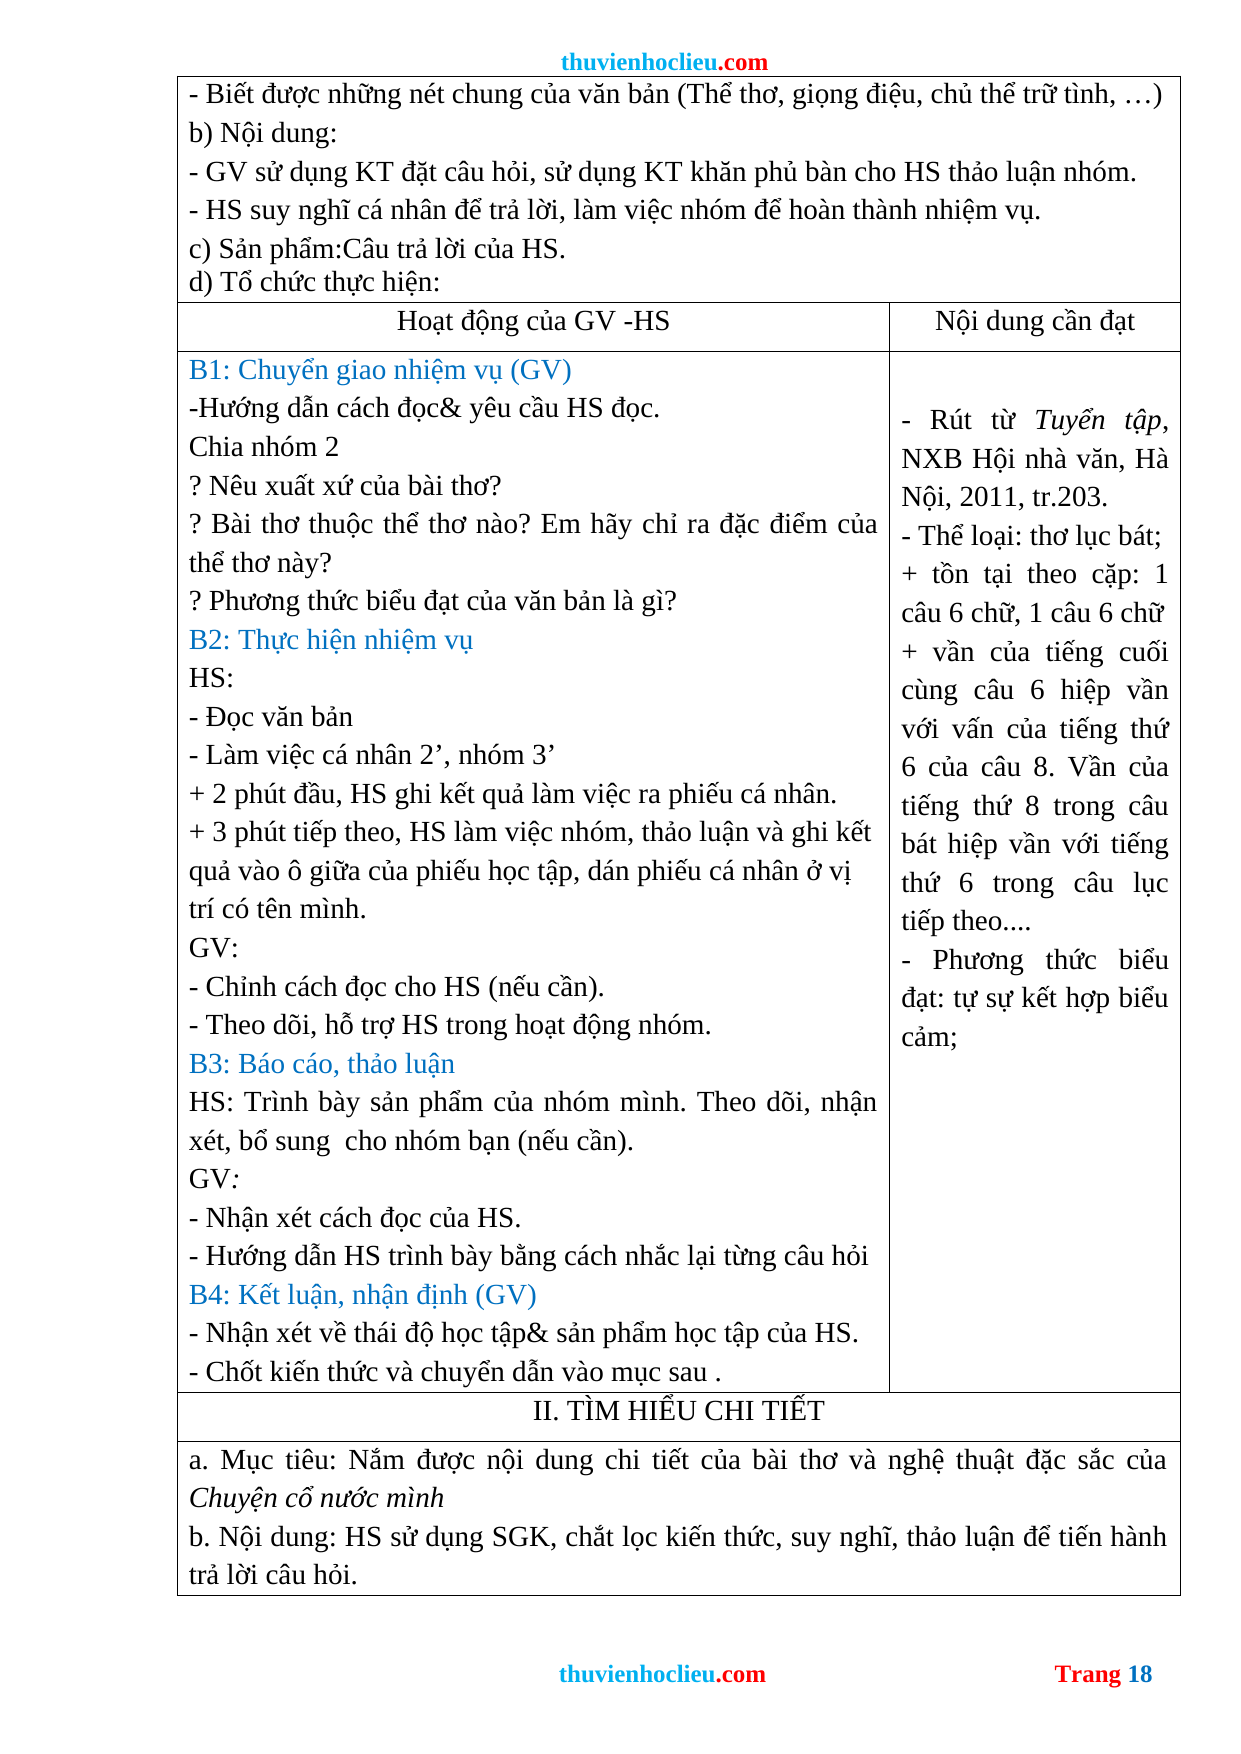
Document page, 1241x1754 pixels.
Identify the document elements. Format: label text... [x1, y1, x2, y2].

table_cell - Rút từ Tuyển tập, NXB Hội nhà văn, Hà Nội, 2011, tr.203. - Thể loại: thơ lục bát; + tồn tại theo cặp: 1 câu 6 chữ, 1 câu 6 chữ + vần của tiếng cuối cùng câu 6 hiệp vần với vấn của tiếng thứ 6 của câu 8. Vần của tiếng thứ 8 trong câu bát hiệp vần với tiếng thứ 6 trong câu lục tiếp theo.... - Phương thức biểu đạt: tự sự kết hợp biểu cảm; [890, 352, 1180, 1392]
table_cell II. TÌM HIỂU CHI TIẾT [178, 1393, 1180, 1441]
table_cell B1: Chuyển giao nhiệm vụ (GV) -Hướng dẫn cách đọc& yêu cầu HS đọc. Chia nhóm 2 ? Nêu xuất xứ của bài thơ? ? Bài thơ thuộc thể thơ nào? Em hãy chỉ ra đặc điểm của thể thơ này? ? Phương thức biểu đạt của văn bản là gì? B2: Thực hiện nhiệm vụ HS: - Đọc văn bản - Làm việc cá nhân 2’, nhóm 3’ + 2 phút đầu, HS ghi kết quả làm việc ra phiếu cá nhân. + 3 phút tiếp theo, HS làm việc nhóm, thảo luận và ghi kết quả vào ô giữa của phiếu học tập, dán phiếu cá nhân ở vị trí có tên mình. GV: - Chỉnh cách đọc cho HS (nếu cần). - Theo dõi, hỗ trợ HS trong hoạt động nhóm. B3: Báo cáo, thảo luận HS: Trình bày sản phẩm của nhóm mình. Theo dõi, nhận xét, bổ sung cho nhóm bạn (nếu cần). GV: - Nhận xét cách đọc của HS. - Hướng dẫn HS trình bày bằng cách nhắc lại từng câu hỏi B4: Kết luận, nhận định (GV) - Nhận xét về thái độ học tập& sản phẩm học tập của HS. - Chốt kiến thức và chuyển dẫn vào mục sau . [178, 352, 889, 1392]
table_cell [178, 77, 1180, 302]
table_cell Nội dung cần đạt [890, 303, 1180, 351]
table_cell Hoạt động của GV -HS [178, 303, 889, 351]
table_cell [178, 1442, 1180, 1595]
